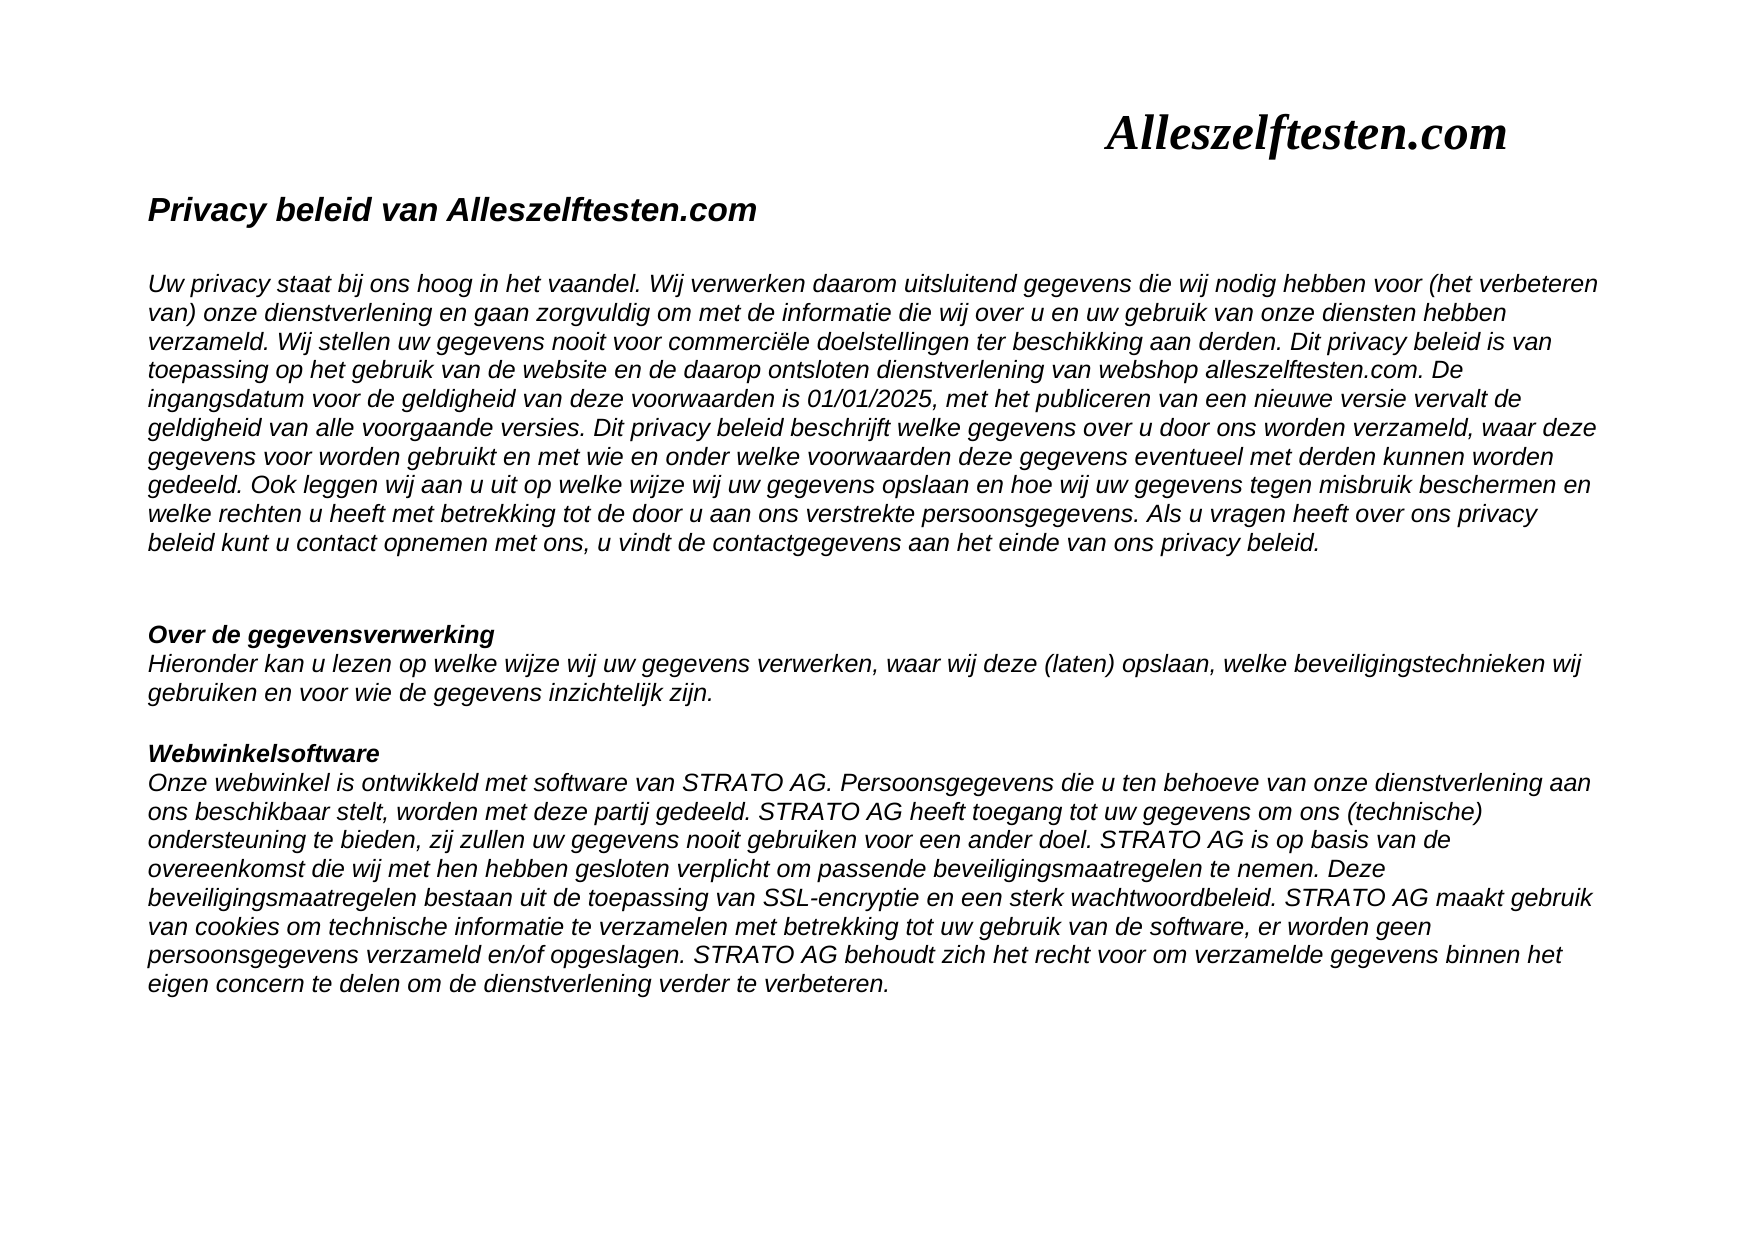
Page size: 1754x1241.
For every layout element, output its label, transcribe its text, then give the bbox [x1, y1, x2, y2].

text Over de gegevensverwerking Hieronder kan u lezen op welke wijze wij uw gegevens verwerken, waar wij deze (laten) opslaan, welke beveiligingstechnieken wij gebruiken en voor wie de gegevens inzichtelijk zijn. [148, 620, 1606, 706]
text Webwinkelsoftware Onze webwinkel is ontwikkeld met software van STRATO AG. Persoonsgegevens die u ten behoeve van onze dienstverlening aan ons beschikbaar stelt, worden met deze partij gedeeld. STRATO AG heeft toegang tot uw gegevens om ons (technische) ondersteuning te bieden, zij zullen uw gegevens nooit gebruiken voor een ander doel. STRATO AG is op basis van de overeenkomst die wij met hen hebben gesloten verplicht om passende beveiligingsmaatregelen te nemen. Deze beveiligingsmaatregelen bestaan uit de toepassing van SSL-encryptie en een sterk wachtwoordbeleid. STRATO AG maakt gebruik van cookies om technische informatie te verzamelen met betrekking tot uw gebruik van de software, er worden geen persoonsgegevens verzameld en/of opgeslagen. STRATO AG behoudt zich het recht voor om verzamelde gegevens binnen het eigen concern te delen om de dienstverlening verder te verbeteren. [148, 739, 1606, 998]
text Privacy beleid van Alleszelftesten.com [148, 189, 1606, 228]
text Uw privacy staat bij ons hoog in het vaandel. Wij verwerken daarom uitsluitend gegevens die wij nodig hebben voor (het verbeteren van) onze dienstverlening en gaan zorgvuldig om met de informatie die wij over u en uw gebruik van onze diensten hebben verzameld. Wij stellen uw gegevens nooit voor commerciële doelstellingen ter beschikking aan derden. Dit privacy beleid is van toepassing op het gebruik van de website en de daarop ontsloten dienstverlening van webshop alleszelftesten.com. De ingangsdatum voor de geldigheid van deze voorwaarden is 01/01/2025, met het publiceren van een nieuwe versie vervalt de geldigheid van alle voorgaande versies. Dit privacy beleid beschrijft welke gegevens over u door ons worden verzameld, waar deze gegevens voor worden gebruikt en met wie en onder welke voorwaarden deze gegevens eventueel met derden kunnen worden gedeeld. Ook leggen wij aan u uit op welke wijze wij uw gegevens opslaan en hoe wij uw gegevens tegen misbruik beschermen en welke rechten u heeft met betrekking tot de door u aan ons verstrekte persoonsgegevens. Als u vragen heeft over ons privacy beleid kunt u contact opnemen met ons, u vindt de contactgegevens aan het einde van ons privacy beleid. [148, 241, 1606, 557]
